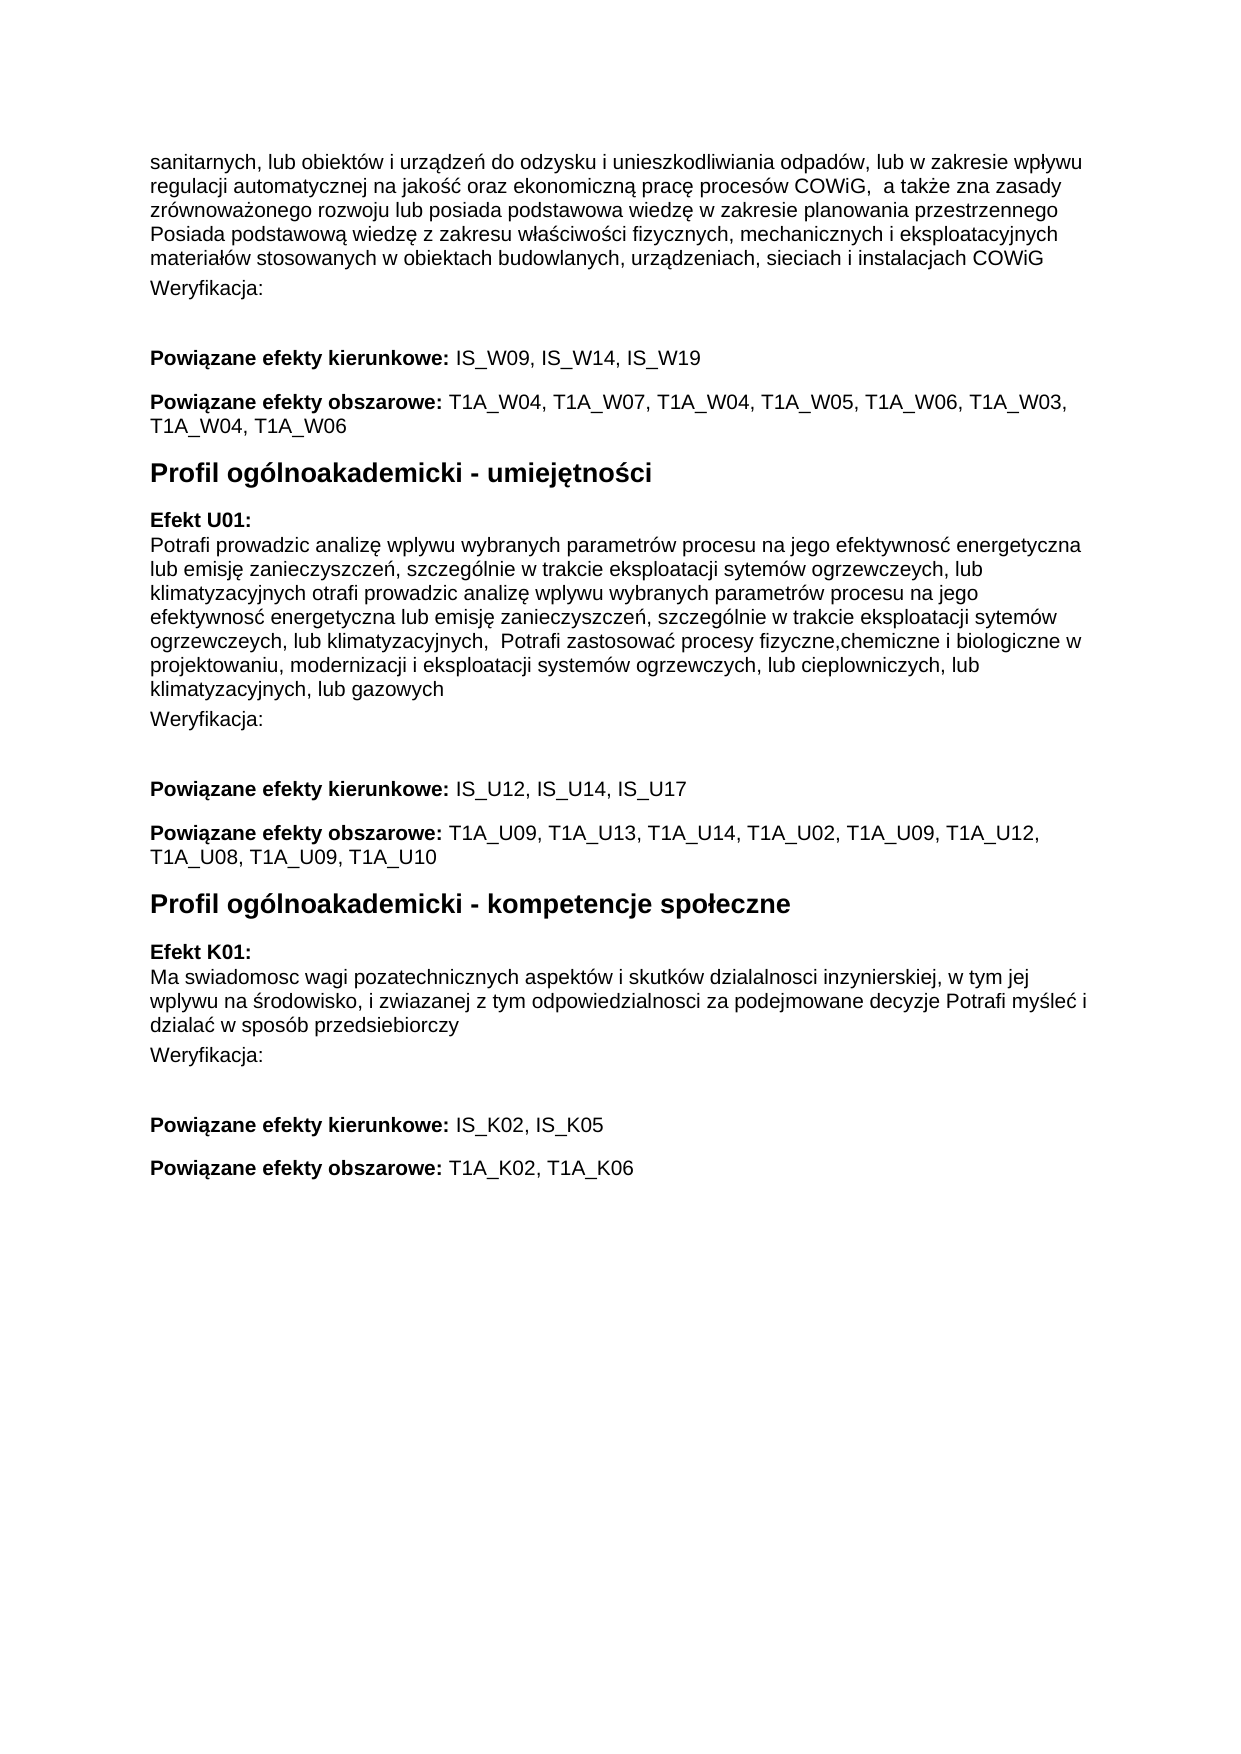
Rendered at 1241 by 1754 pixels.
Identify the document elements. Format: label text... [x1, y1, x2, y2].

text Efekt K01: [150, 939, 1090, 963]
text Powiązane efekty obszarowe: T1A_W04, T1A_W07, T1A_W04, T1A_W05, T1A_W06, T1A_W03, T1A_W04, T1A_W06 [150, 389, 1090, 437]
text Powiązane efekty obszarowe: T1A_K02, T1A_K06 [150, 1156, 1090, 1180]
text Powiązane efekty obszarowe: T1A_U09, T1A_U13, T1A_U14, T1A_U02, T1A_U09, T1A_U12, T1A_U08, T1A_U09, T1A_U10 [150, 821, 1090, 869]
subtitle Profil ogólnoakademicki - kompetencje społeczne [150, 888, 1090, 920]
text Powiązane efekty kierunkowe: IS_K02, IS_K05 [150, 1112, 1090, 1136]
text Powiązane efekty kierunkowe: IS_W09, IS_W14, IS_W19 [150, 346, 1090, 370]
text Potrafi prowadzic analizę wplywu wybranych parametrów procesu na jego efektywnosć energetyczna lub emisję zanieczyszczeń, szczególnie w trakcie eksploatacji sytemów ogrzewczeych, lub klimatyzacyjnych otrafi prowadzic analizę wplywu wybranych parametrów procesu na jego efektywnosć energetyczna lub emisję zanieczyszczeń, szczególnie w trakcie eksploatacji sytemów ogrzewczeych, lub klimatyzacyjnych, Potrafi zastosować procesy fizyczne,chemiczne i biologiczne w projektowaniu, modernizacji i eksploatacji systemów ogrzewczych, lub cieplowniczych, lub klimatyzacyjnych, lub gazowych [150, 533, 1090, 701]
subtitle Profil ogólnoakademicki - umiejętności [150, 457, 1090, 488]
text Efekt U01: [150, 508, 1090, 532]
text Powiązane efekty kierunkowe: IS_U12, IS_U14, IS_U17 [150, 777, 1090, 801]
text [150, 150, 1090, 270]
text Weryfikacja: [150, 276, 1090, 300]
text Ma swiadomosc wagi pozatechnicznych aspektów i skutków dzialalnosci inzynierskiej, w tym jej wplywu na środowisko, i zwiazanej z tym odpowiedzialnosci za podejmowane decyzje Potrafi myśleć i dzialać w sposób przedsiebiorczy [150, 964, 1090, 1036]
text Weryfikacja: [150, 707, 1090, 731]
text Weryfikacja: [150, 1043, 1090, 1067]
